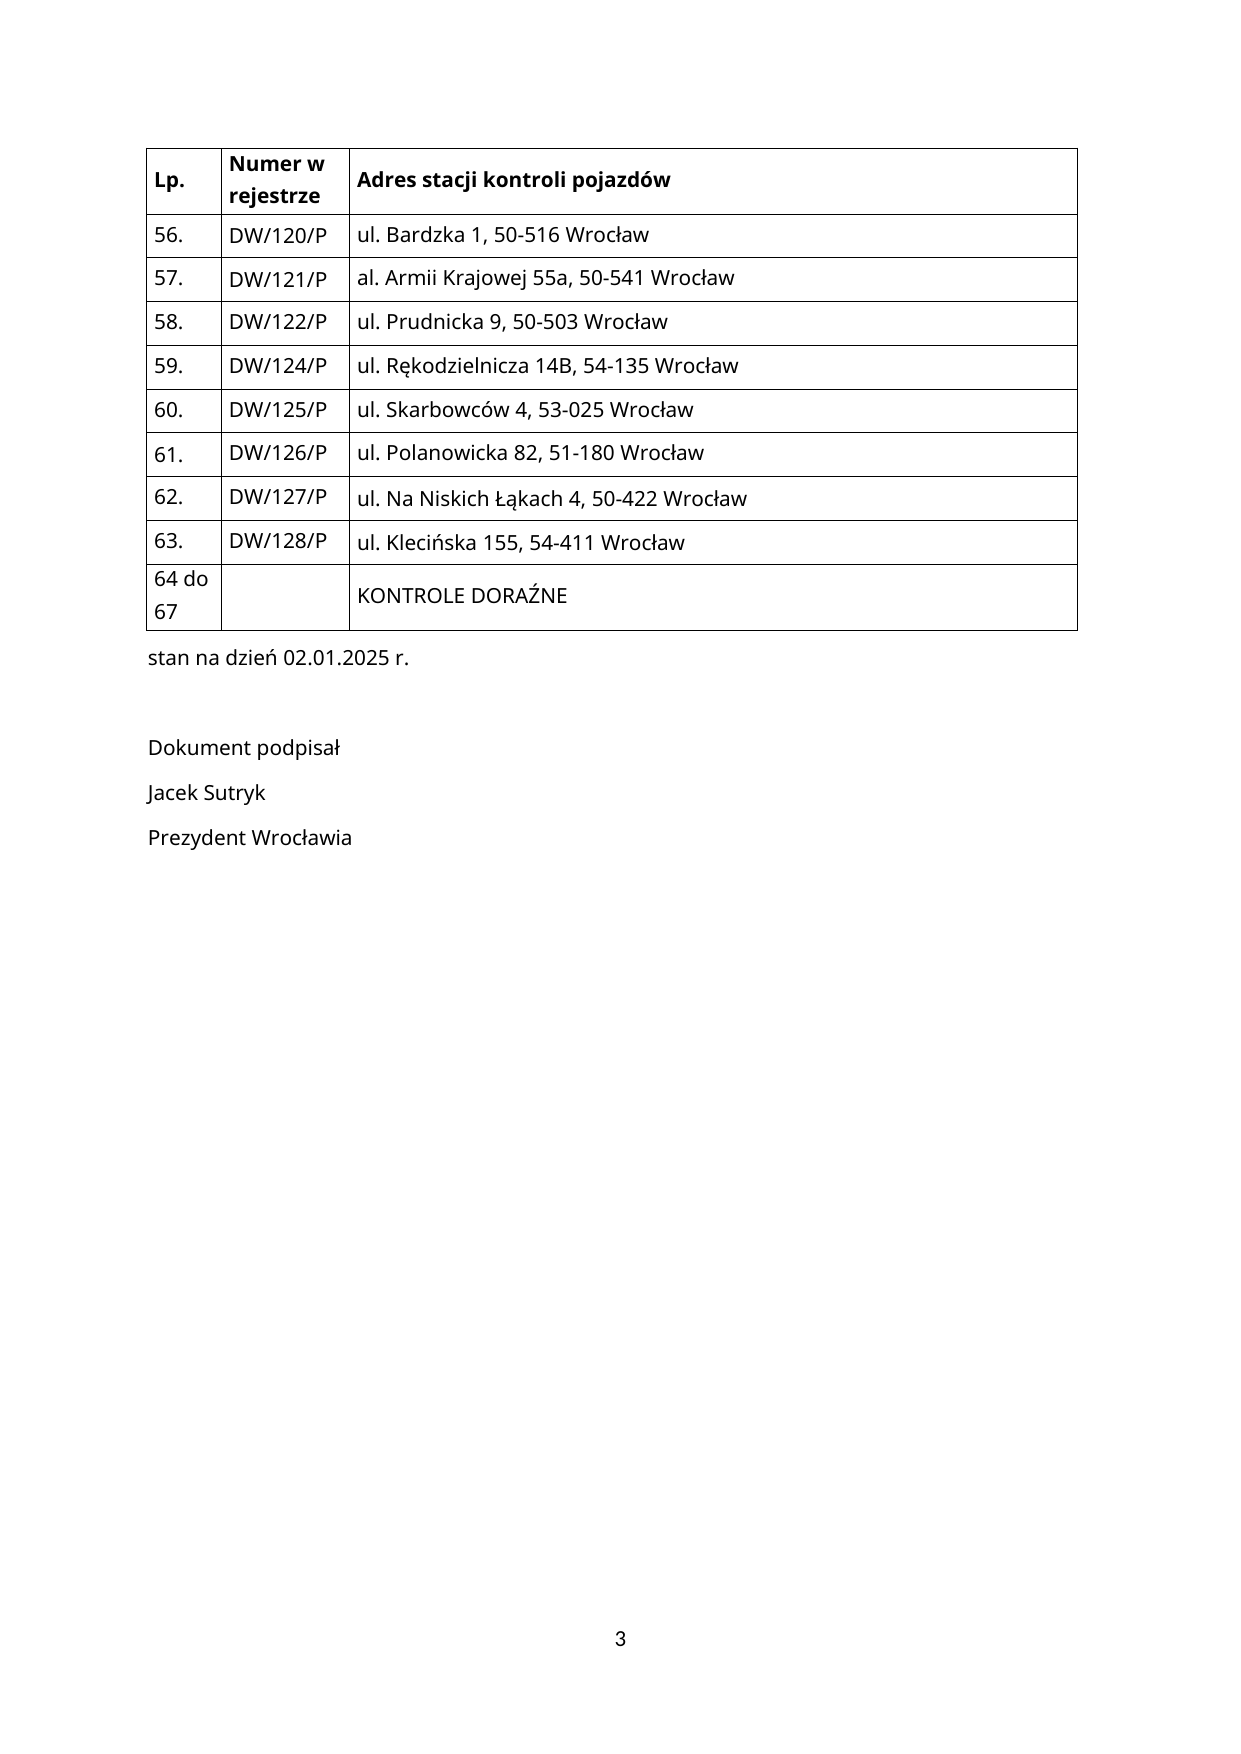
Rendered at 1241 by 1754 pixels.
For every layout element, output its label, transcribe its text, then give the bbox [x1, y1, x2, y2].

table_cell 59. [147, 346, 221, 388]
table_cell DW/121/P [222, 258, 349, 301]
table_cell ul. Rękodzielnicza 14B, 54-135 Wrocław [350, 346, 1077, 388]
table_cell DW/120/P [222, 215, 349, 257]
text stan na dzień 02.01.2025 r. [148, 643, 1093, 671]
table_cell 58. [147, 302, 221, 345]
text Prezydent Wrocławia [148, 823, 1093, 852]
table_cell 56. [147, 215, 221, 257]
table_header Adres stacji kontroli pojazdów [350, 149, 1077, 213]
table_cell ul. Na Niskich Łąkach 4, 50-422 Wrocław [350, 477, 1077, 520]
table_cell DW/122/P [222, 302, 349, 345]
table_cell ul. Prudnicka 9, 50-503 Wrocław [350, 302, 1077, 345]
table_cell DW/126/P [222, 433, 349, 476]
table_cell 60. [147, 390, 221, 432]
table_cell 57. [147, 258, 221, 301]
table_cell DW/124/P [222, 346, 349, 388]
text Jacek Sutryk [148, 778, 1093, 807]
table_header Lp. [147, 149, 221, 213]
table_cell 63. [147, 521, 221, 563]
table_cell DW/125/P [222, 390, 349, 432]
table_cell DW/128/P [222, 521, 349, 563]
table_header Numer w rejestrze [222, 149, 349, 213]
table_cell ul. Klecińska 155, 54-411 Wrocław [350, 521, 1077, 563]
table_cell 62. [147, 477, 221, 520]
table_cell 61. [147, 433, 221, 476]
table_cell DW/127/P [222, 477, 349, 520]
table_cell KONTROLE DORAŹNE [350, 565, 1077, 629]
table_cell 64 do 67 [147, 565, 221, 629]
table_cell ul. Polanowicka 82, 51-180 Wrocław [350, 433, 1077, 476]
text Dokument podpisał [148, 733, 1093, 762]
table_cell [222, 565, 349, 629]
table_cell ul. Skarbowców 4, 53-025 Wrocław [350, 390, 1077, 432]
table_cell al. Armii Krajowej 55a, 50-541 Wrocław [350, 258, 1077, 301]
table_cell ul. Bardzka 1, 50-516 Wrocław [350, 215, 1077, 257]
